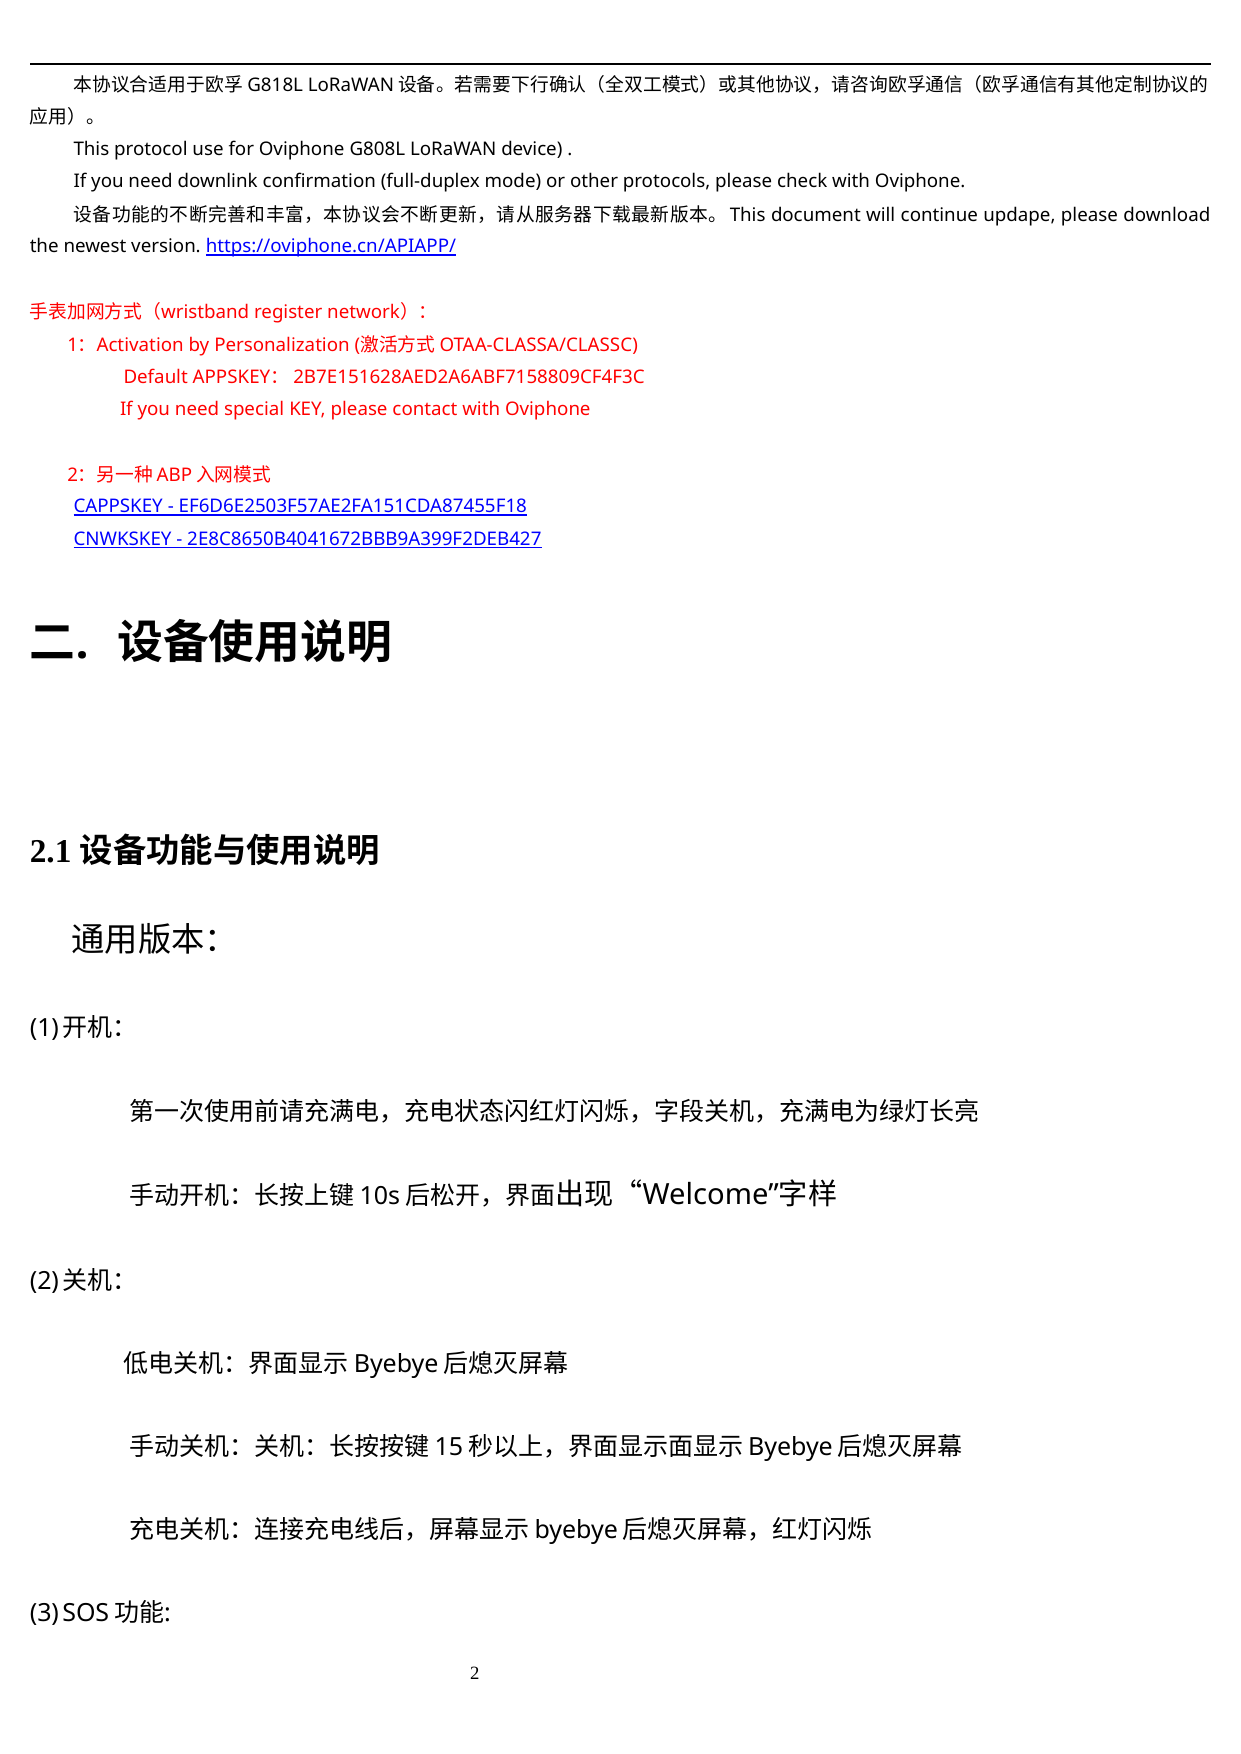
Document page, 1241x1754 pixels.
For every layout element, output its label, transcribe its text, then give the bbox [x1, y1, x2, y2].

list 通用版本： [29, 904, 1211, 969]
list SOS功能: [29, 1578, 1211, 1643]
list 手动开机：长按上键10s后松开，界面出现“Welcome”字样 [129, 1160, 1211, 1225]
subtitle 设备使用说明 [29, 590, 1211, 687]
list 手动关机：关机：长按按键15秒以上，界面显示面显示Byebye后熄灭屏幕 [129, 1412, 1211, 1477]
text 1：Activation by Personalization (激活方式 OTAA-CLASSA/CLASSC) [29, 327, 1211, 359]
list 开机： [29, 993, 1211, 1058]
text 设备功能的不断完善和丰富，本协议会不断更新，请从服务器下载最新版本。This document will continue updape, please download the newest version. https://oviphone.cn/APIAPP/ [29, 197, 1211, 262]
list 2.1 设备功能与使用说明 [29, 815, 1211, 880]
text 2：另一种ABP入网模式 [29, 457, 1211, 489]
text CNWKSKEY - 2E8C8650B4041672BBB9A399F2DEB427 [29, 522, 1211, 554]
list 充电关机：连接充电线后，屏幕显示byebye后熄灭屏幕，红灯闪烁 [129, 1495, 1211, 1560]
text If you need special KEY, please contact with Oviphone [29, 392, 1211, 424]
text This protocol use for Oviphone G808L LoRaWAN device) . [29, 132, 1211, 164]
text If you need downlink confirmation (full-duplex mode) or other protocols, please check with Oviphone. [29, 164, 1211, 197]
text Default APPSKEY： 2B7E151628AED2A6ABF7158809CF4F3C [29, 359, 1211, 392]
text 手表加网方式（wristband register network）： [29, 294, 1211, 327]
text 本协议合适用于欧孚G818L LoRaWAN设备。若需要下行确认（全双工模式）或其他协议，请咨询欧孚通信（欧孚通信有其他定制协议的应用）。 [29, 67, 1211, 132]
list 关机： [29, 1246, 1211, 1311]
list 低电关机：界面显示Byebye后熄灭屏幕 [73, 1329, 1211, 1394]
list 第一次使用前请充满电，充电状态闪红灯闪烁，字段关机，充满电为绿灯长亮 [129, 1077, 1211, 1142]
text CAPPSKEY - EF6D6E2503F57AE2FA151CDA87455F18 [29, 489, 1211, 522]
